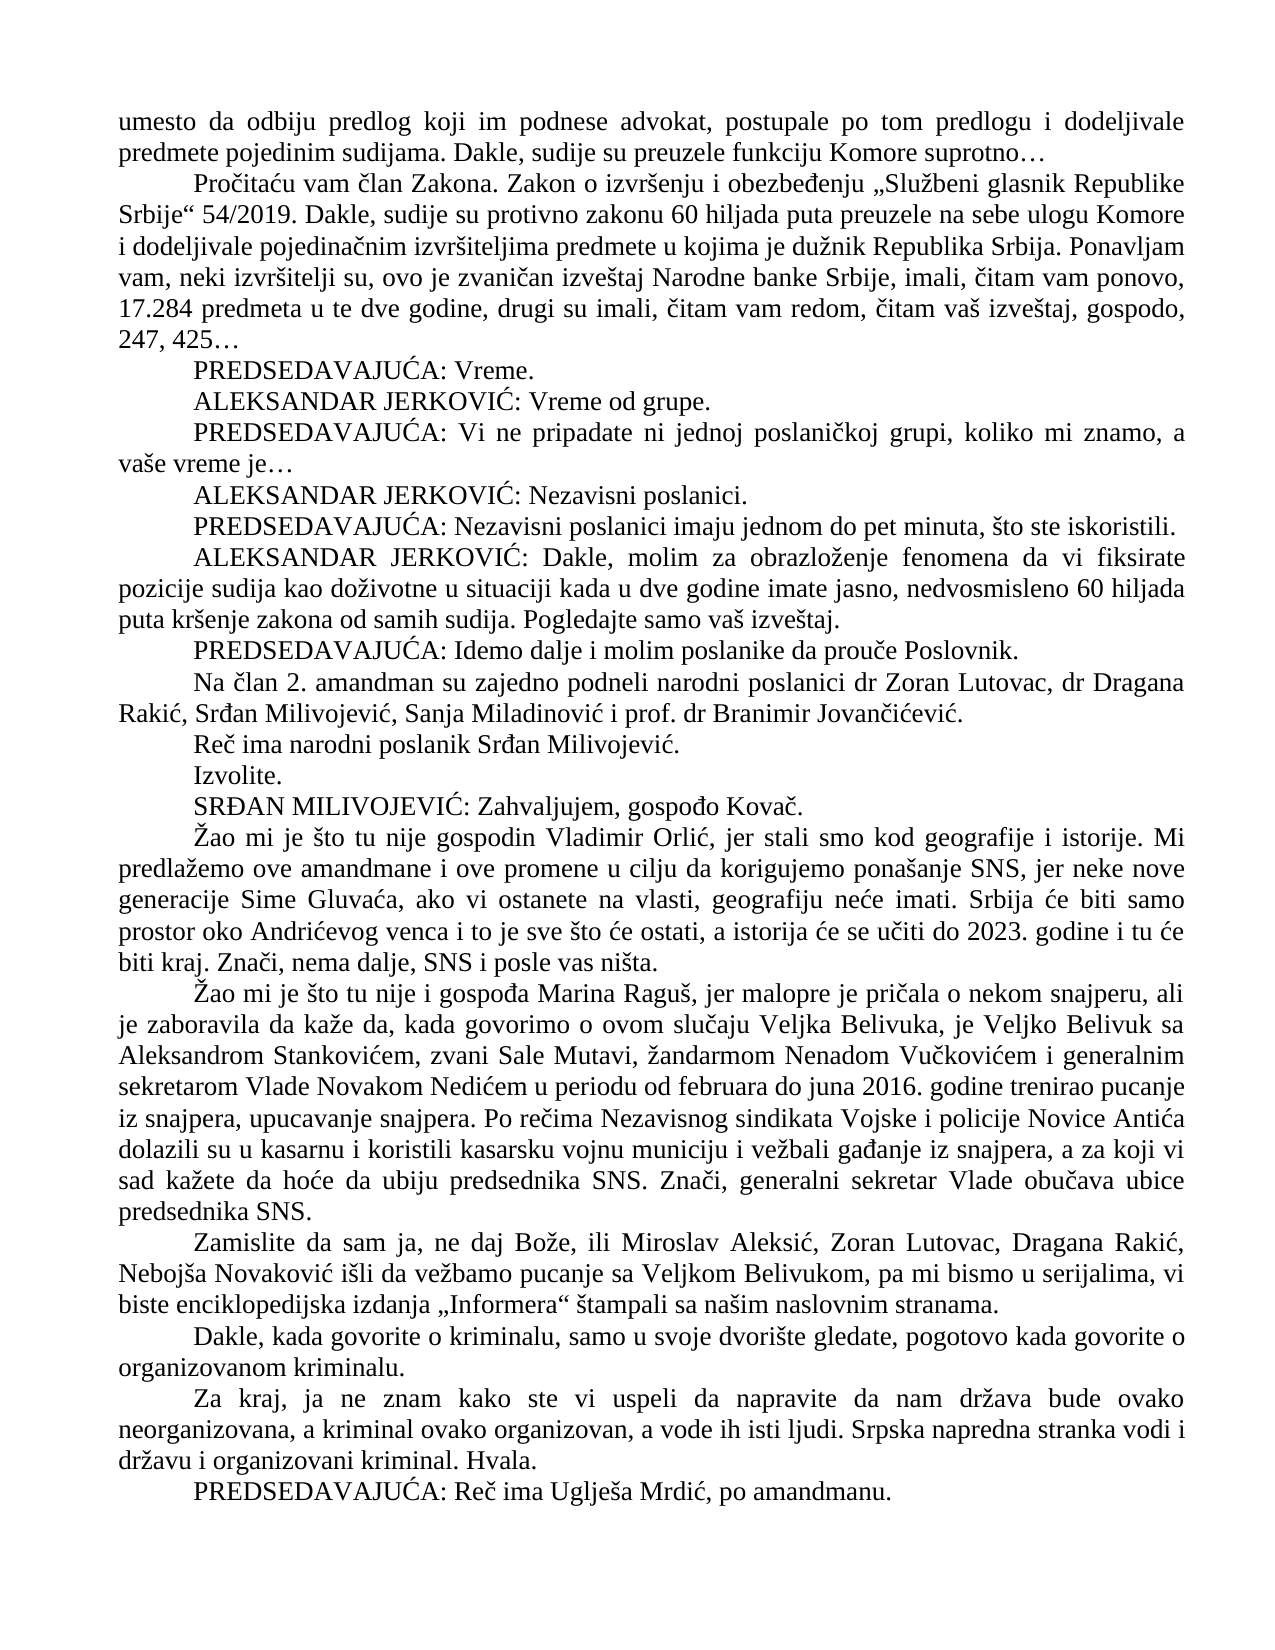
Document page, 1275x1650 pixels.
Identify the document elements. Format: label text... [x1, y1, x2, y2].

text PREDSEDAVAJUĆA: Reč ima Uglješa Mrdić, po amandmanu. [118, 1475, 1186, 1507]
text PREDSEDAVAJUĆA: Vreme. [118, 354, 1186, 385]
text PREDSEDAVAJUĆA: Vi ne pripadate ni jednoj poslaničkoj grupi, koliko mi znamo, a vaše vreme je… [118, 416, 1186, 479]
text PREDSEDAVAJUĆA: Nezavisni poslanici imaju jednom do pet minuta, što ste iskoristili. [118, 510, 1186, 541]
text Na član 2. amandman su zajedno podneli narodni poslanici dr Zoran Lutovac, dr Dragana Rakić, Srđan Milivojević, Sanja Miladinović i prof. dr Branimir Jovančićević. [118, 666, 1186, 728]
text ALEKSANDAR JERKOVIĆ: Vreme od grupe. [118, 385, 1186, 416]
text SRĐAN MILIVOJEVIĆ: Zahvaljujem, gospođo Kovač. [118, 790, 1186, 821]
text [118, 105, 1186, 167]
text ALEKSANDAR JERKOVIĆ: Dakle, molim za obrazloženje fenomena da vi fiksirate pozicije sudija kao doživotne u situaciji kada u dve godine imate jasno, nedvosmisleno 60 hiljada puta kršenje zakona od samih sudija. Pogledajte samo vaš izveštaj. [118, 541, 1186, 634]
text Žao mi je što tu nije gospodin Vladimir Orlić, jer stali smo kod geografije i istorije. Mi predlažemo ove amandmane i ove promene u cilju da korigujemo ponašanje SNS, jer neke nove generacije Sime Gluvaća, ako vi ostanete na vlasti, geografiju neće imati. Srbija će biti samo prostor oko Andrićevog venca i to je sve što će ostati, a istorija će se učiti do 2023. godine i tu će biti kraj. Znači, nema dalje, SNS i posle vas ništa. [118, 821, 1186, 977]
text Žao mi je što tu nije i gospođa Marina Raguš, jer malopre je pričala o nekom snajperu, ali je zaboravila da kaže da, kada govorimo o ovom slučaju Veljka Belivuka, je Veljko Belivuk sa Aleksandrom Stankovićem, zvani Sale Mutavi, žandarmom Nenadom Vučkovićem i generalnim sekretarom Vlade Novakom Nedićem u periodu od februara do juna 2016. godine trenirao pucanje iz snajpera, upucavanje snajpera. Po rečima Nezavisnog sindikata Vojske i policije Novice Antića dolazili su u kasarnu i koristili kasarsku vojnu municiju i vežbali gađanje iz snajpera, a za koji vi sad kažete da hoće da ubiju predsednika SNS. Znači, generalni sekretar Vlade obučava ubice predsednika SNS. [118, 977, 1186, 1226]
text PREDSEDAVAJUĆA: Idemo dalje i molim poslanike da prouče Poslovnik. [118, 634, 1186, 666]
text Reč ima narodni poslanik Srđan Milivojević. [118, 728, 1186, 759]
text Izvolite. [118, 759, 1186, 790]
text Za kraj, ja ne znam kako ste vi uspeli da napravite da nam država bude ovako neorganizovana, a kriminal ovako organizovan, a vode ih isti ljudi. Srpska napredna stranka vodi i državu i organizovani kriminal. Hvala. [118, 1382, 1186, 1475]
text Zamislite da sam ja, ne daj Bože, ili Miroslav Aleksić, Zoran Lutovac, Dragana Rakić, Nebojša Novaković išli da vežbamo pucanje sa Veljkom Belivukom, pa mi bismo u serijalima, vi biste enciklopedijska izdanja „Informera“ štampali sa našim naslovnim stranama. [118, 1226, 1186, 1320]
text Pročitaću vam član Zakona. Zakon o izvršenju i obezbeđenju „Službeni glasnik Republike Srbije“ 54/2019. Dakle, sudije su protivno zakonu 60 hiljada puta preuzele na sebe ulogu Komore i dodeljivale pojedinačnim izvršiteljima predmete u kojima je dužnik Republika Srbija. Ponavljam vam, neki izvršitelji su, ovo je zvaničan izveštaj Narodne banke Srbije, imali, čitam vam ponovo, 17.284 predmeta u te dve godine, drugi su imali, čitam vam redom, čitam vaš izveštaj, gospodo, 247, 425… [118, 167, 1186, 354]
text ALEKSANDAR JERKOVIĆ: Nezavisni poslanici. [118, 479, 1186, 510]
text Dakle, kada govorite o kriminalu, samo u svoje dvorište gledate, pogotovo kada govorite o organizovanom kriminalu. [118, 1320, 1186, 1382]
